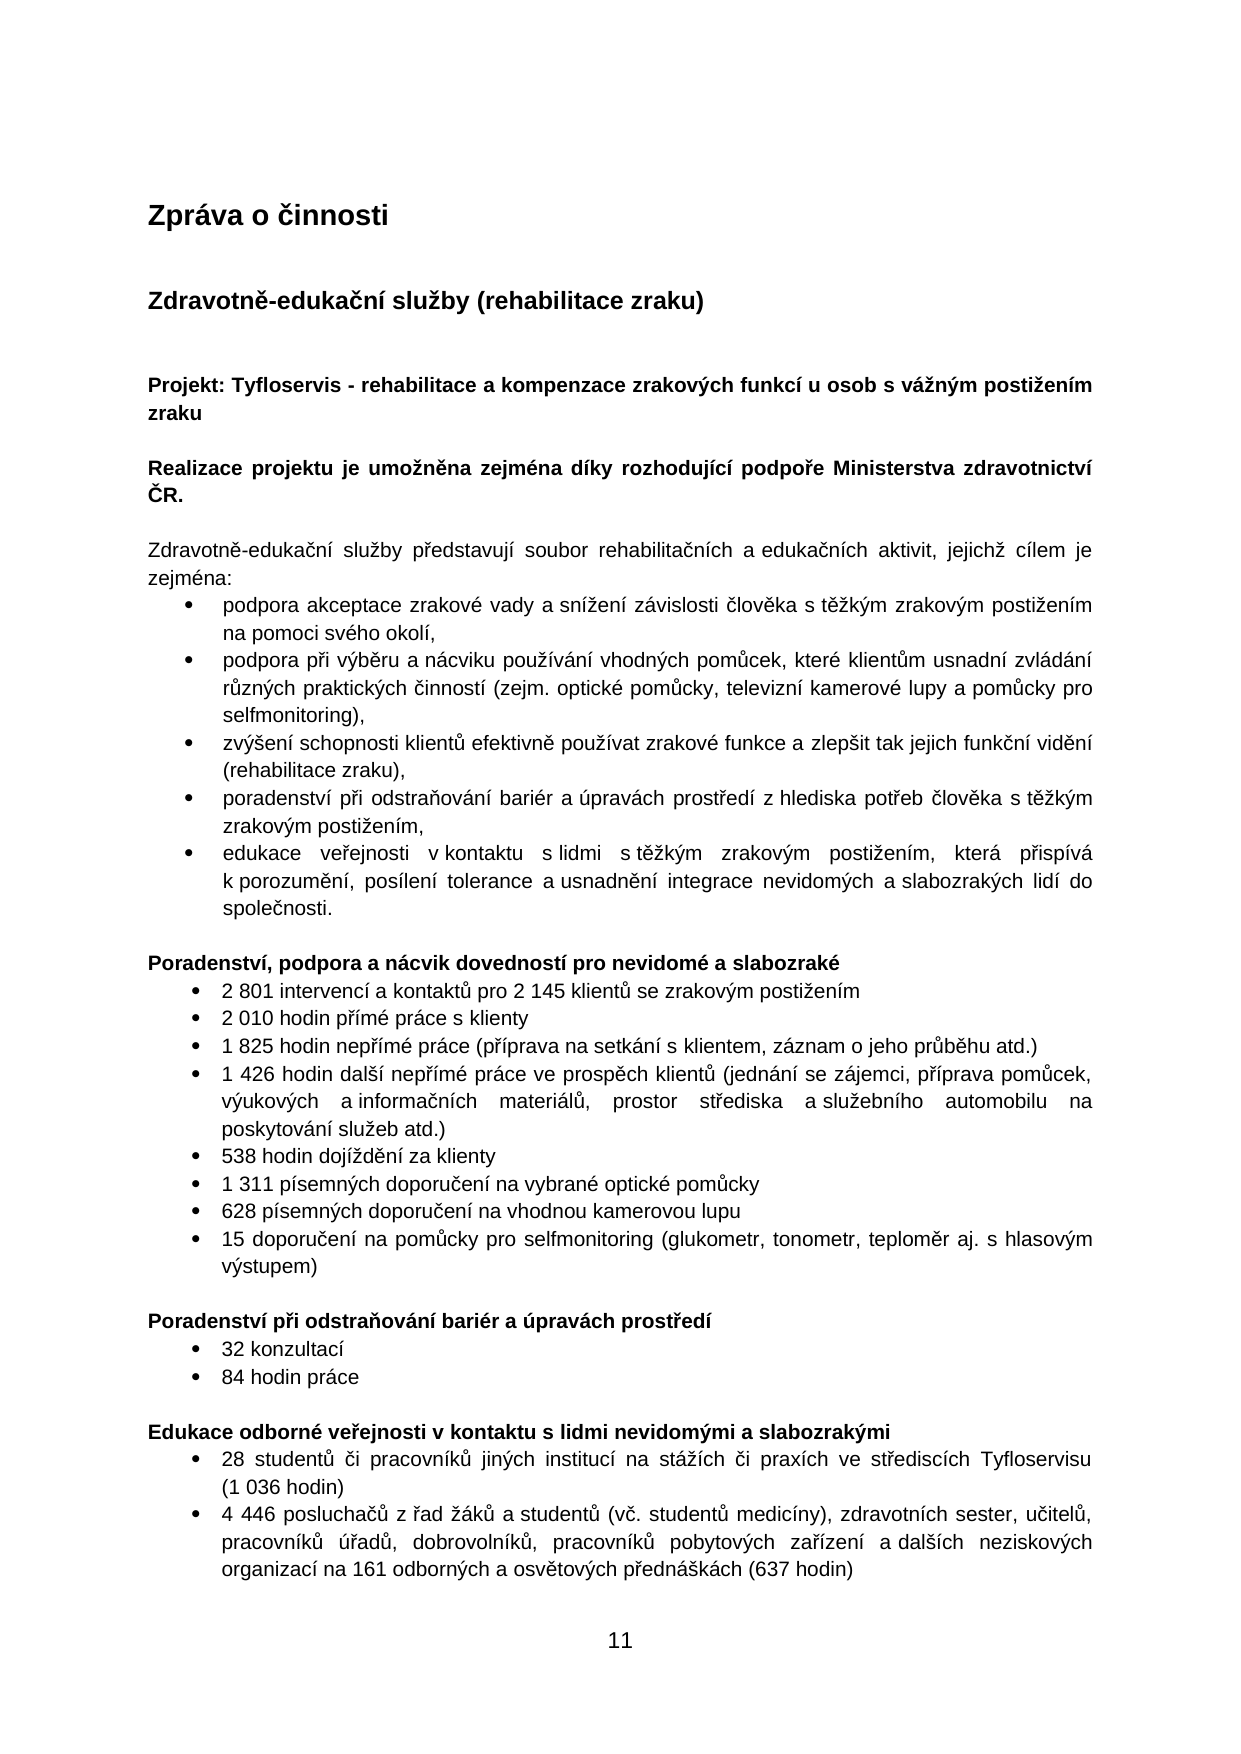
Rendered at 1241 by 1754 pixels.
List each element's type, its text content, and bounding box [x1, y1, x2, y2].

list zvýšení schopnosti klientů efektivně používat zrakové funkce a zlepšit tak jejich funkční vidění (rehabilitace zraku), [185, 731, 1093, 782]
text Zdravotně-edukační služby představují soubor rehabilitačních a edukačních aktivit, jejichž cílem je zejména: [148, 538, 1093, 589]
list 1 426 hodin další nepřímé práce ve prospěch klientů (jednání se zájemci, příprava pomůcek, výukových a informačních materiálů, prostor střediska a služebního automobilu na poskytování služeb atd.) [192, 1061, 1093, 1140]
list 4 446 posluchačů z řad žáků a studentů (vč. studentů medicíny), zdravotních sester, učitelů, pracovníků úřadů, dobrovolníků, pracovníků pobytových zařízení a dalších neziskových organizací na 161 odborných a osvětových přednáškách (637 hodin) [192, 1502, 1093, 1581]
list 2 801 intervencí a kontaktů pro 2 145 klientů se zrakovým postižením [192, 978, 1093, 1003]
list 15 doporučení na pomůcky pro selfmonitoring (glukometr, tonometr, teploměr aj. s hlasovým výstupem) [192, 1227, 1093, 1278]
text Poradenství při odstraňování bariér a úpravách prostředí [148, 1309, 1093, 1333]
subtitle Zpráva o činnosti [148, 198, 1093, 231]
list 538 hodin dojíždění za klienty [192, 1144, 1093, 1168]
list edukace veřejnosti v kontaktu s lidmi s těžkým zrakovým postižením, která přispívá k porozumění, posílení tolerance a usnadnění integrace nevidomých a slabozrakých lidí do společnosti. [185, 841, 1093, 920]
subtitle Zdravotně-edukační služby (rehabilitace zraku) [148, 286, 1093, 315]
text Poradenství, podpora a nácvik dovedností pro nevidomé a slabozraké [148, 951, 1093, 975]
list podpora akceptace zrakové vady a snížení závislosti člověka s těžkým zrakovým postižením na pomoci svého okolí, [185, 593, 1093, 644]
list 28 studentů či pracovníků jiných institucí na stážích či praxích ve střediscích Tyfloservisu (1 036 hodin) [192, 1447, 1093, 1499]
list 1 825 hodin nepřímé práce (příprava na setkání s klientem, záznam o jeho průběhu atd.) [192, 1034, 1093, 1058]
text Projekt: Tyfloservis - rehabilitace a kompenzace zrakových funkcí u osob s vážným postižením zraku [148, 373, 1093, 424]
list 2 010 hodin přímé práce s klienty [192, 1006, 1093, 1030]
list 32 konzultací [192, 1337, 1093, 1361]
text Edukace odborné veřejnosti v kontaktu s lidmi nevidomými a slabozrakými [148, 1419, 1093, 1443]
list 84 hodin práce [192, 1364, 1093, 1388]
list podpora při výběru a nácviku používání vhodných pomůcek, které klientům usnadní zvládání různých praktických činností (zejm. optické pomůcky, televizní kamerové lupy a pomůcky pro selfmonitoring), [185, 648, 1093, 727]
text Realizace projektu je umožněna zejména díky rozhodující podpoře Ministerstva zdravotnictví ČR. [148, 456, 1093, 507]
list 1 311 písemných doporučení na vybrané optické pomůcky [192, 1172, 1093, 1196]
list poradenství při odstraňování bariér a úpravách prostředí z hlediska potřeb člověka s těžkým zrakovým postižením, [185, 786, 1093, 837]
list 628 písemných doporučení na vhodnou kamerovou lupu [192, 1199, 1093, 1223]
